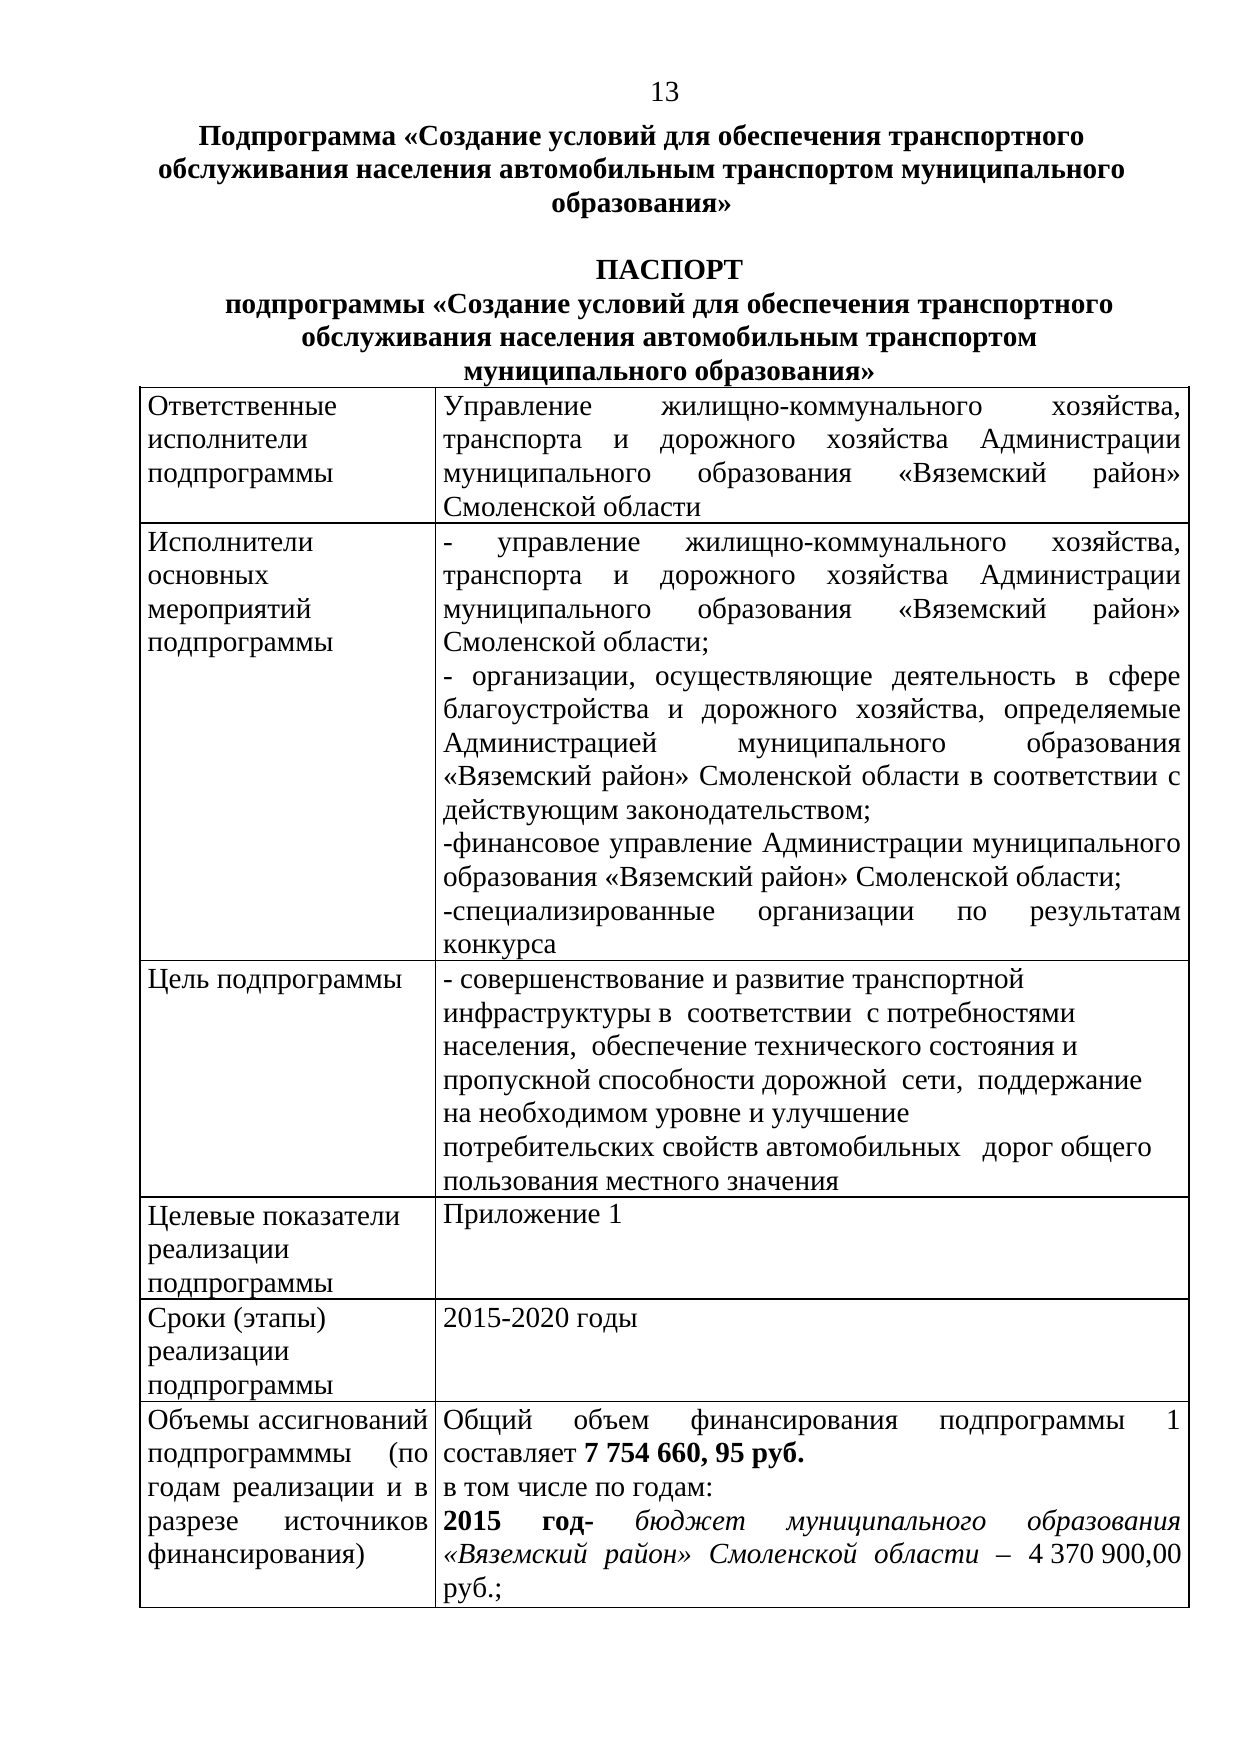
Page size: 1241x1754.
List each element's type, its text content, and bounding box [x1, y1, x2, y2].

table_cell Цель подпрограммы [141, 961, 435, 1196]
table_header Ответственные исполнители подпрограммы [141, 388, 435, 522]
table_header Управление жилищно-коммунального хозяйства, транспорта и дорожного хозяйства Администрации муниципального образования «Вяземский район» Смоленской области [436, 388, 1188, 522]
text ПАСПОРТ [203, 252, 1135, 286]
table_cell - совершенствование и развитие транспортной инфраструктуры в соответствии с потребностями населения, обеспечение технического состояния и пропускной способности дорожной сети, поддержание на необходимом уровне и улучшение потребительских свойств автомобильных дорог общего пользования местного значения [436, 961, 1188, 1196]
text подпрограммы «Создание условий для обеспечения транспортного обслуживания населения автомобильным транспортом муниципального образования» [203, 286, 1135, 386]
table_cell Исполнители основных мероприятий подпрограммы [141, 524, 435, 960]
table_cell Приложение 1 [436, 1198, 1188, 1298]
table_cell Целевые показатели реализации подпрограммы [141, 1198, 435, 1298]
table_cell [141, 1402, 435, 1607]
table_cell - управление жилищно-коммунального хозяйства, транспорта и дорожного хозяйства Администрации муниципального образования «Вяземский район» Смоленской области; - организации, осуществляющие деятельность в сфере благоустройства и дорожного хозяйства, определяемые Администрацией муниципального образования «Вяземский район» Смоленской области в соответствии с действующим законодательством; -финансовое управление Администрации муниципального образования «Вяземский район» Смоленской области; -специализированные организации по результатам конкурса [436, 524, 1188, 960]
text Подпрограмма «Создание условий для обеспечения транспортного обслуживания населения автомобильным транспортом муниципального образования» [148, 118, 1135, 219]
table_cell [436, 1402, 1188, 1607]
table_cell 2015-2020 годы [436, 1300, 1188, 1401]
table_cell Сроки (этапы) реализации подпрограммы [141, 1300, 435, 1401]
